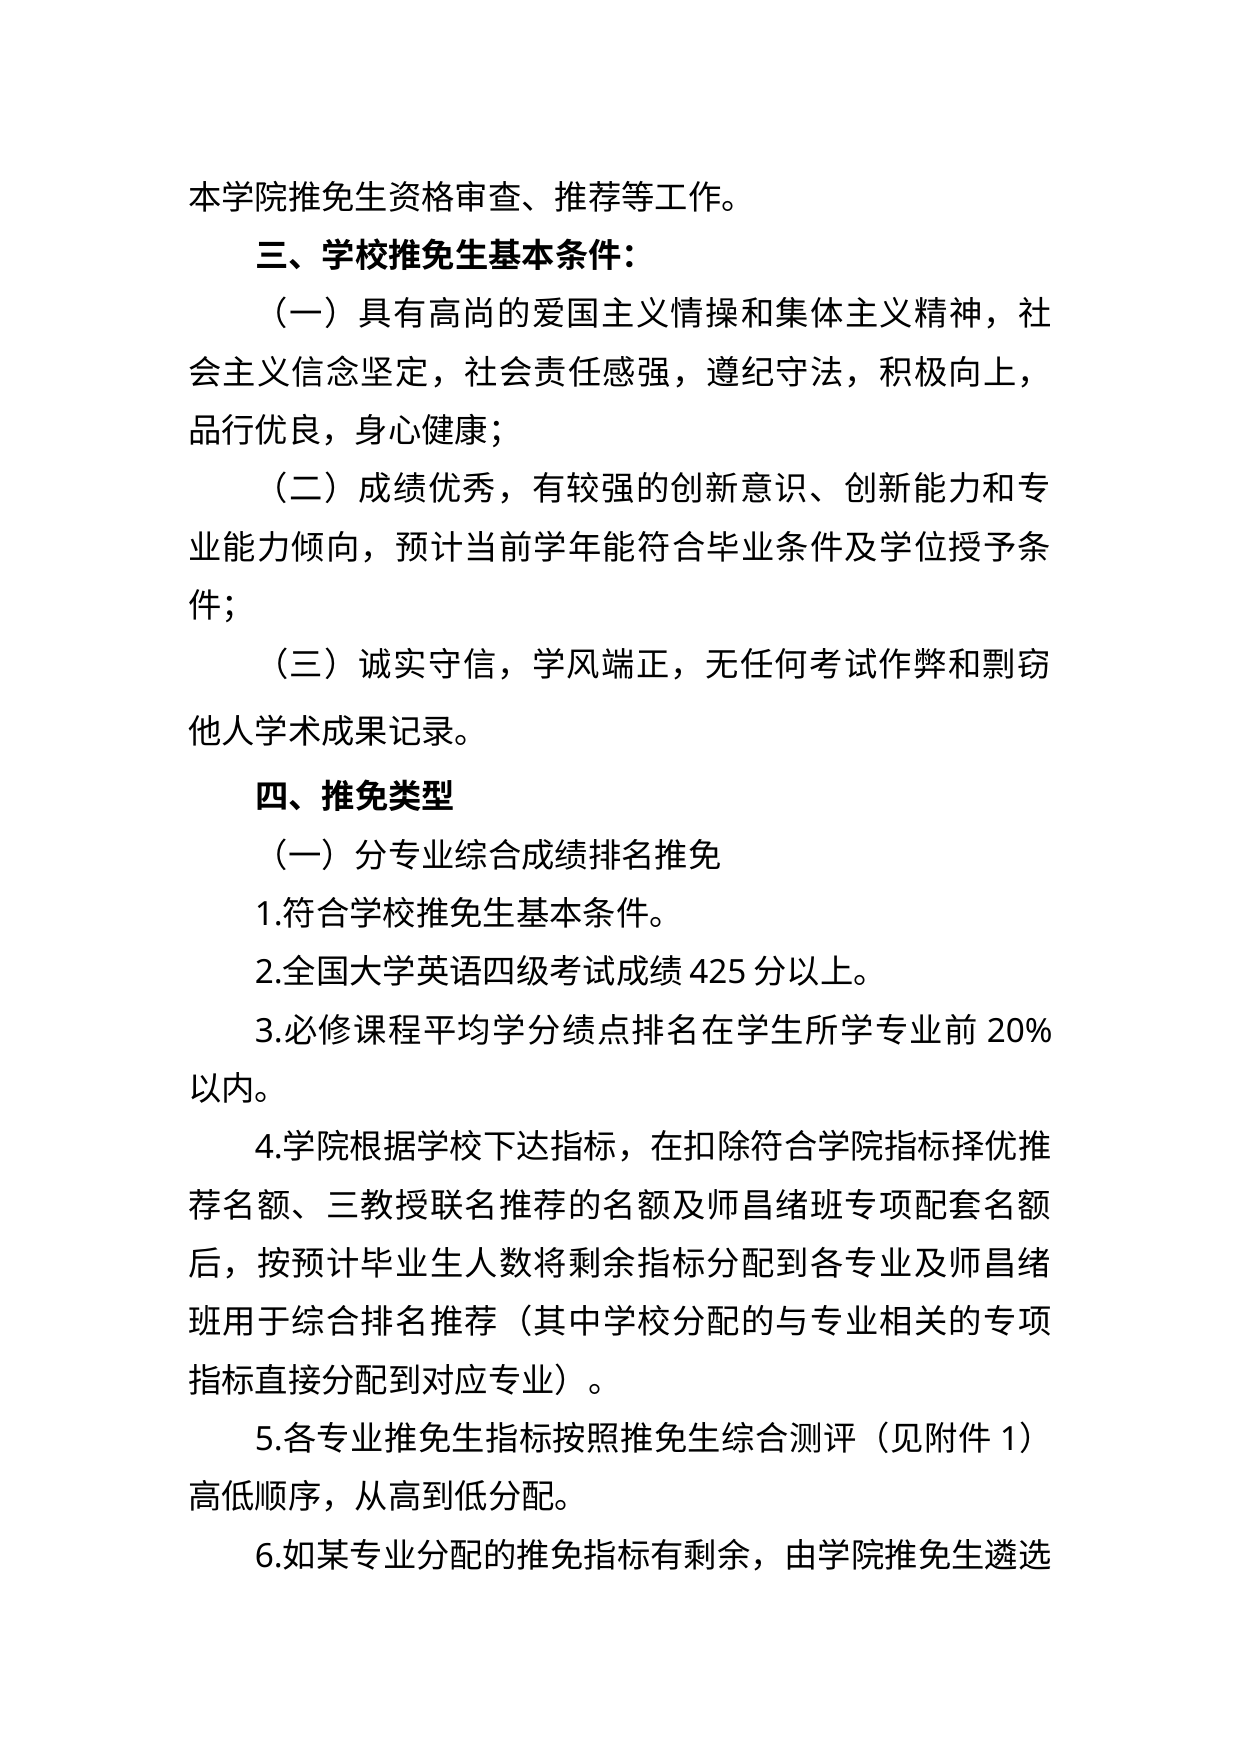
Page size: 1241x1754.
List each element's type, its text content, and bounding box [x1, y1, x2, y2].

text 5.各专业推免生指标按照推免生综合测评（见附件1）高低顺序，从高到低分配。 [188, 1404, 1052, 1520]
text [188, 162, 1052, 221]
text 三、学校推免生基本条件： [188, 221, 1052, 279]
text （一）分专业综合成绩排名推免 [188, 820, 1052, 879]
text （一）具有高尚的爱国主义情操和集体主义精神，社会主义信念坚定，社会责任感强，遵纪守法，积极向上，品行优良，身心健康； [188, 279, 1052, 454]
text 1.符合学校推免生基本条件。 [188, 879, 1052, 937]
text （三）诚实守信，学风端正，无任何考试作弊和剽窃他人学术成果记录。 [188, 629, 1052, 762]
text 四、推免类型 [188, 762, 1052, 820]
text （二）成绩优秀，有较强的创新意识、创新能力和专业能力倾向，预计当前学年能符合毕业条件及学位授予条件； [188, 454, 1052, 629]
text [188, 1520, 1052, 1579]
text 3.必修课程平均学分绩点排名在学生所学专业前20%以内。 [188, 995, 1052, 1112]
text 2.全国大学英语四级考试成绩425分以上。 [188, 937, 1052, 995]
text 4.学院根据学校下达指标，在扣除符合学院指标择优推荐名额、三教授联名推荐的名额及师昌绪班专项配套名额后，按预计毕业生人数将剩余指标分配到各专业及师昌绪班用于综合排名推荐（其中学校分配的与专业相关的专项指标直接分配到对应专业）。 [188, 1112, 1052, 1404]
